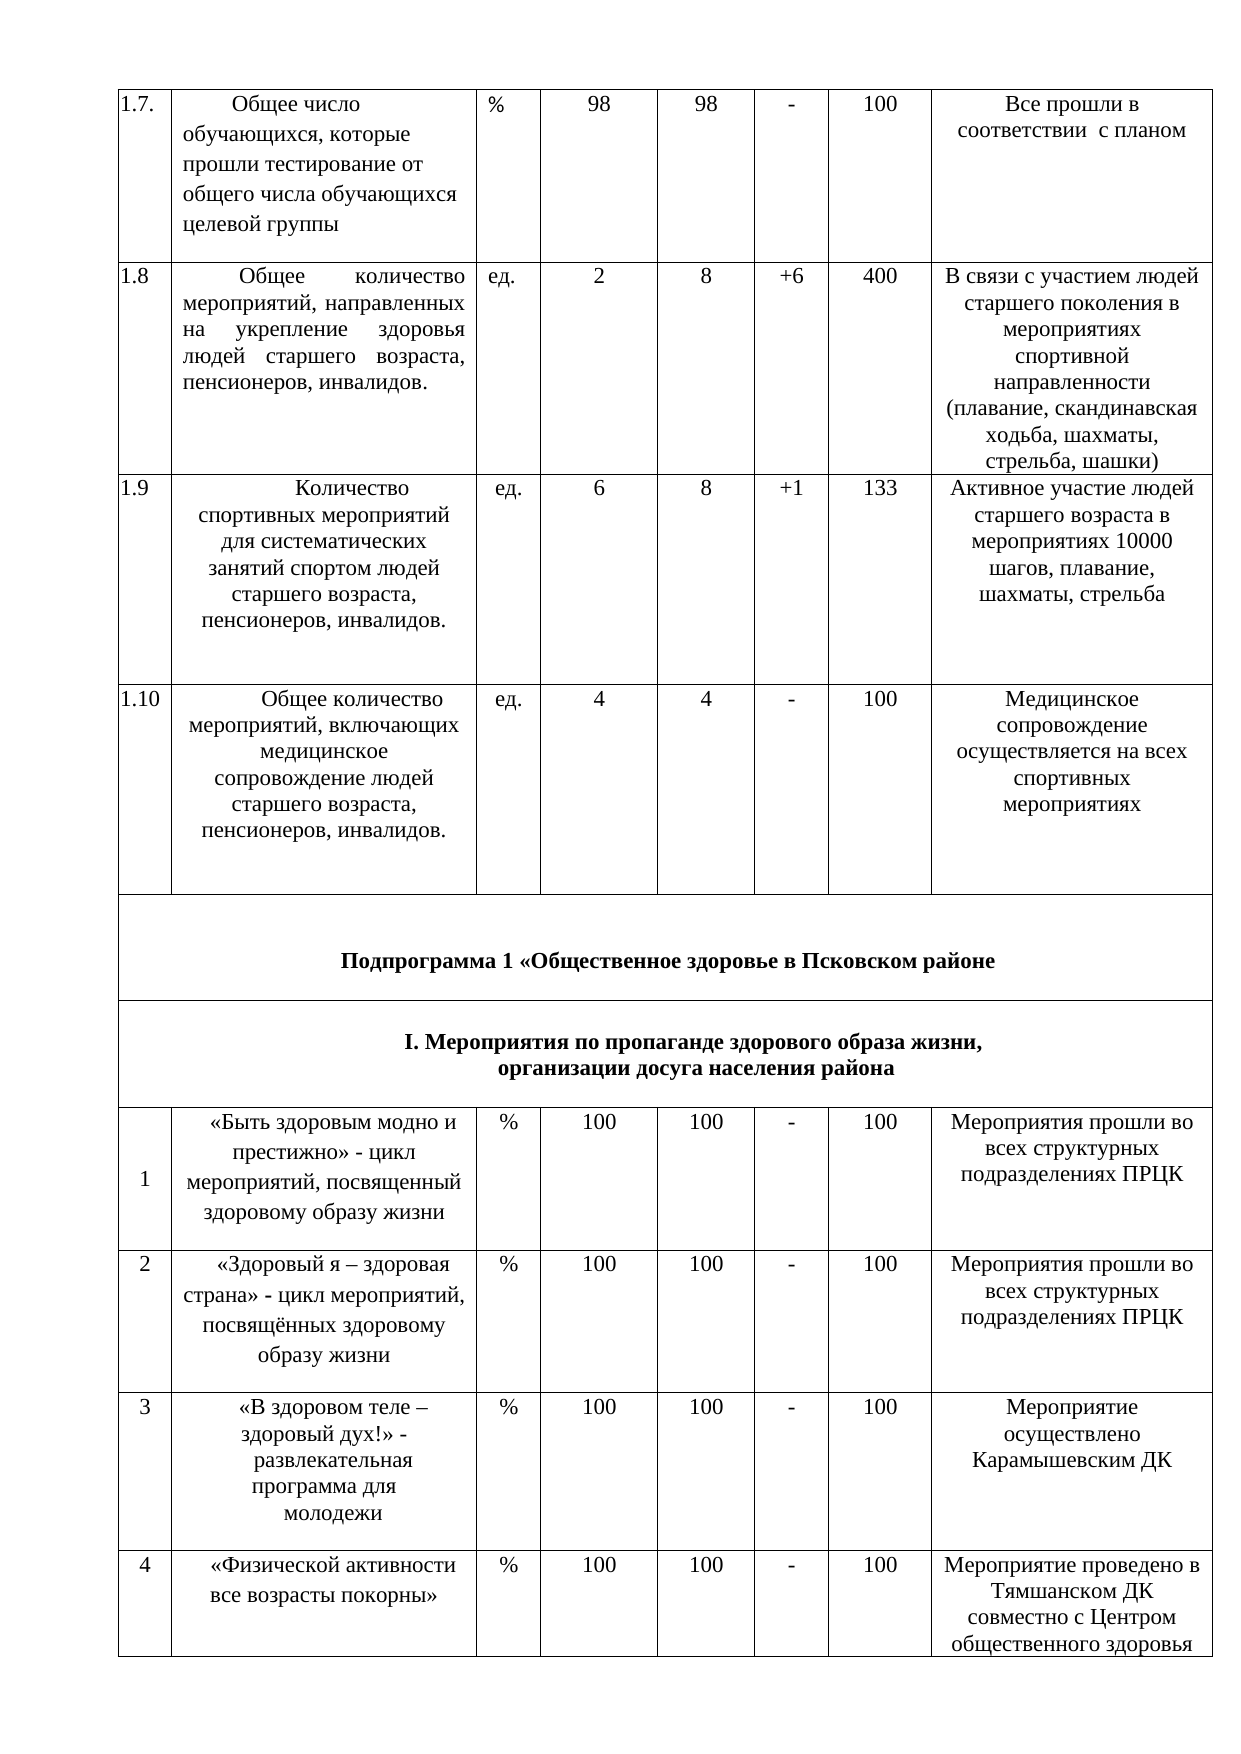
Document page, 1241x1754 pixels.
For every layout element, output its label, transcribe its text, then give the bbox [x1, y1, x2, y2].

table_cell - [755, 90, 828, 262]
table_cell 100 [829, 1551, 931, 1656]
table_cell - [755, 1551, 828, 1656]
table_cell - [755, 1393, 828, 1550]
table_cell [172, 1551, 476, 1656]
table_cell Мероприятия прошли во всех структурных подразделениях ПРЦК [932, 1108, 1212, 1249]
table_cell Медицинское сопровождение осуществляется на всех спортивных мероприятиях [932, 685, 1212, 894]
table_cell 100 [541, 1393, 657, 1550]
table_cell 100 [829, 685, 931, 894]
table_cell 100 [541, 1551, 657, 1656]
table_cell Общее количество мероприятий, направленных на укрепление здоровья людей старшего возраста, пенсионеров, инвалидов. [172, 263, 476, 473]
table_cell 100 [658, 1108, 754, 1249]
table_cell % [477, 90, 540, 262]
table_cell 133 [829, 475, 931, 684]
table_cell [932, 1551, 1212, 1656]
table_cell % [477, 1393, 540, 1550]
table_cell 8 [658, 475, 754, 684]
table_cell 1.8 [119, 263, 171, 473]
table_cell 1.7. [119, 90, 171, 262]
table_cell 98 [541, 90, 657, 262]
table_cell 3 [119, 1393, 171, 1550]
table_cell Мероприятие осуществлено Карамышевским ДК [932, 1393, 1212, 1550]
table_cell ед. [477, 475, 540, 684]
table_cell 100 [658, 1251, 754, 1392]
table_cell 4 [119, 1551, 171, 1656]
table_cell 100 [541, 1251, 657, 1392]
table_cell В связи с участием людей старшего поколения в мероприятиях спортивной направленности (плавание, скандинавская ходьба, шахматы, стрельба, шашки) [932, 263, 1212, 473]
table_cell 100 [658, 1393, 754, 1550]
table_cell 1 [119, 1108, 171, 1249]
table_cell 100 [829, 1393, 931, 1550]
table_cell +1 [755, 475, 828, 684]
table_cell 1.9 [119, 475, 171, 684]
table_cell Активное участие людей старшего возраста в мероприятиях 10000 шагов, плавание, шахматы, стрельба [932, 475, 1212, 684]
table_cell 8 [658, 263, 754, 473]
table_cell Все прошли в соответствии с планом [932, 90, 1212, 262]
table_cell 1.10 [119, 685, 171, 894]
table_cell 100 [658, 1551, 754, 1656]
table_cell 4 [658, 685, 754, 894]
table_cell 100 [829, 90, 931, 262]
table_cell Подпрограмма 1 «Общественное здоровье в Псковском районе [119, 895, 1212, 1000]
table_cell 2 [541, 263, 657, 473]
table_cell % [477, 1108, 540, 1249]
table_cell 4 [541, 685, 657, 894]
table_cell «Здоровый я – здоровая страна» - цикл мероприятий, посвящённых здоровому образу жизни [172, 1251, 476, 1392]
table_cell Мероприятия прошли во всех структурных подразделениях ПРЦК [932, 1251, 1212, 1392]
table_cell ед. [477, 263, 540, 473]
table_cell Количество спортивных мероприятий для систематических занятий спортом людей старшего возраста, пенсионеров, инвалидов. [172, 475, 476, 684]
table_cell «Быть здоровым модно и престижно» - цикл мероприятий, посвященный здоровому образу жизни [172, 1108, 476, 1249]
table_cell 100 [541, 1108, 657, 1249]
table_cell 400 [829, 263, 931, 473]
table_cell - [755, 685, 828, 894]
table_cell «В здоровом теле – здоровый дух!» - развлекательная программа для молодежи [172, 1393, 476, 1550]
table_cell % [477, 1551, 540, 1656]
table_cell 6 [541, 475, 657, 684]
table_cell - [755, 1108, 828, 1249]
table_cell 100 [829, 1108, 931, 1249]
table_cell Общее число обучающихся, которые прошли тестирование от общего числа обучающихся целевой группы [172, 90, 476, 262]
table_cell % [477, 1251, 540, 1392]
table_cell 98 [658, 90, 754, 262]
table_cell ед. [477, 685, 540, 894]
table_cell I. Мероприятия по пропаганде здорового образа жизни, организации досуга населения района [119, 1001, 1212, 1107]
table_cell Общее количество мероприятий, включающих медицинское сопровождение людей старшего возраста, пенсионеров, инвалидов. [172, 685, 476, 894]
table_cell - [755, 1251, 828, 1392]
table_cell +6 [755, 263, 828, 473]
table_cell 2 [119, 1251, 171, 1392]
table_cell 100 [829, 1251, 931, 1392]
